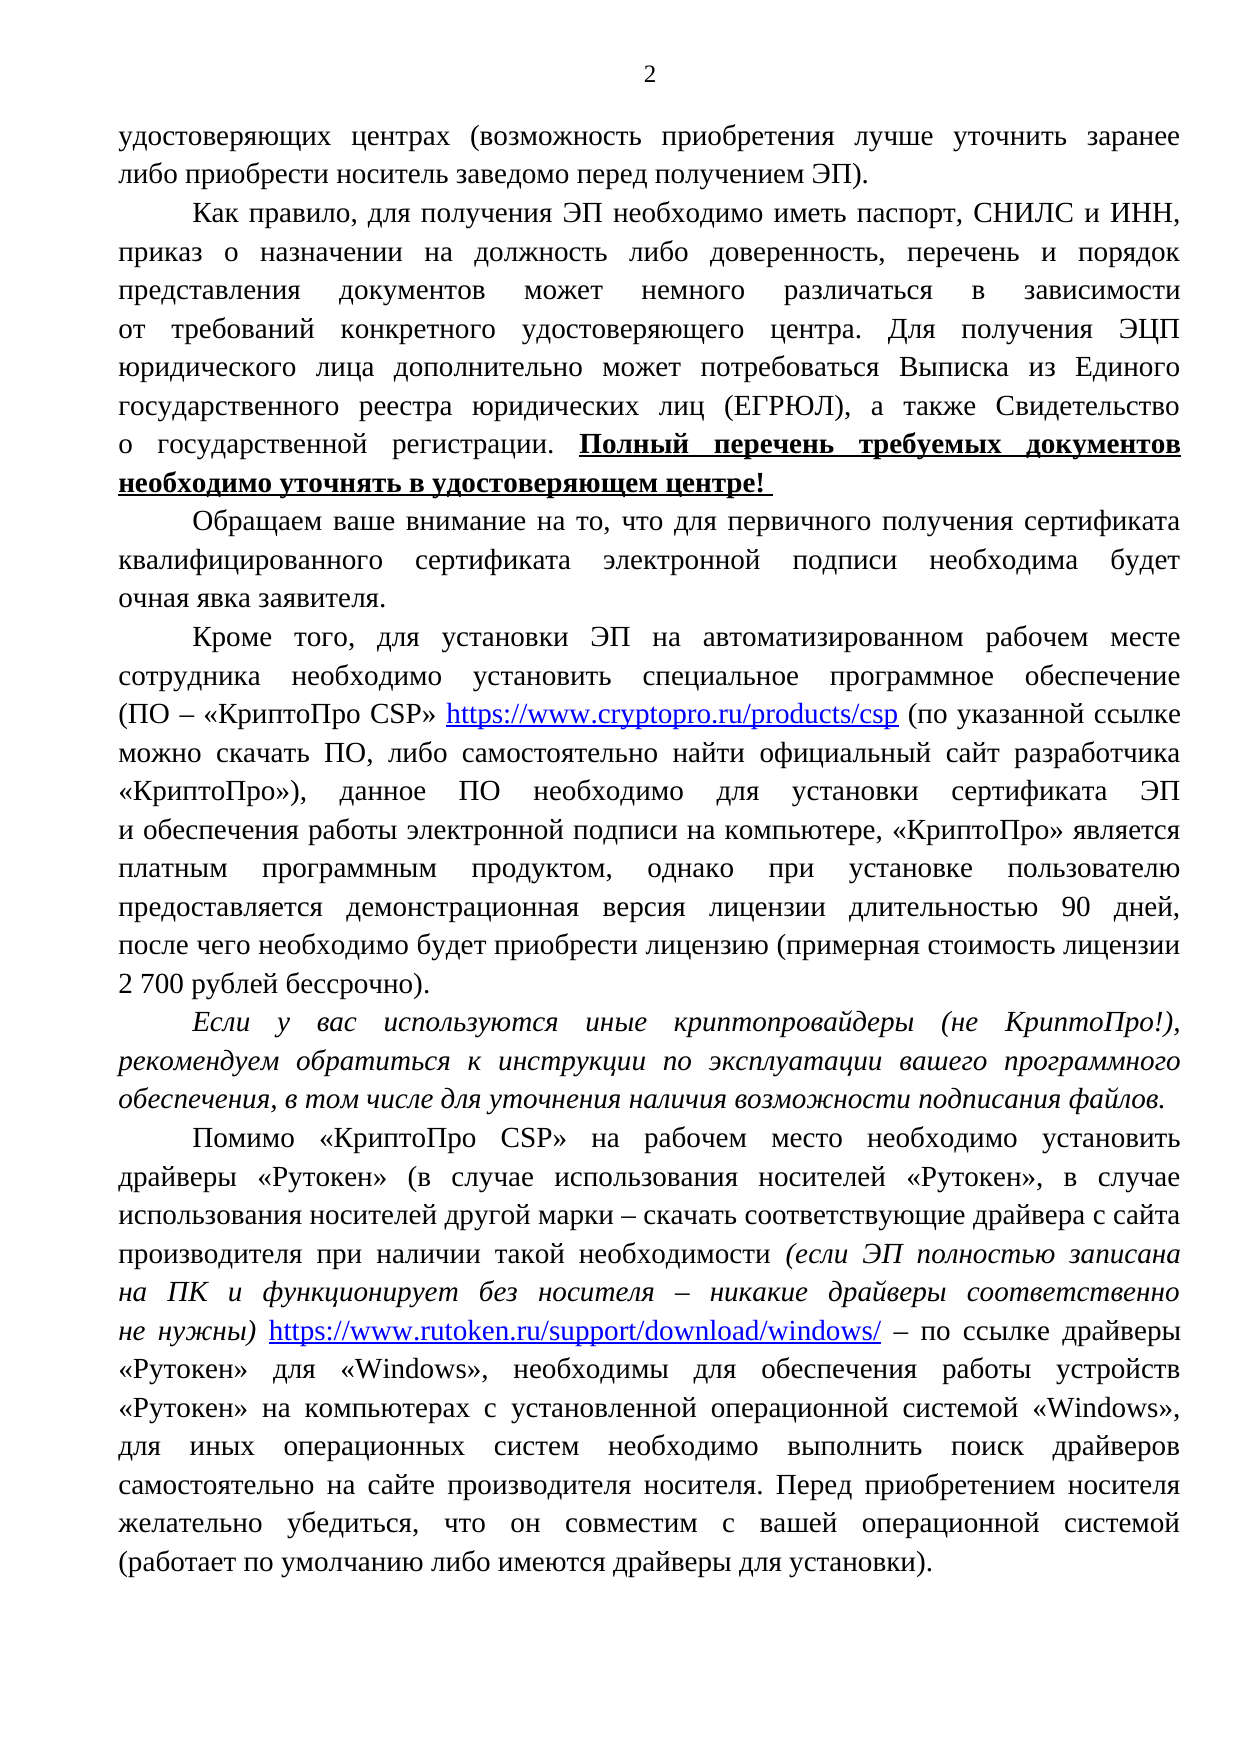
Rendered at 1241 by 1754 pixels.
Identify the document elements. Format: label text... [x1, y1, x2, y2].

text Обращаем ваше внимание на то, что для первичного получения сертификата квалифицированного сертификата электронной подписи необходима будет очная явка заявителя. [118, 503, 1181, 614]
text Помимо «КриптоПро CSP» на рабочем место необходимо установить драйверы «Рутокен» (в случае использования носителей «Рутокен», в случае использования носителей другой марки – скачать соответствующие драйвера с сайта производителя при наличии такой необходимости (если ЭП полностью записана на ПК и функционирует без носителя – никакие драйверы соответственно не нужны) https://www.rutoken.ru/support/download/windows/ – по ссылке драйверы «Рутокен» для «Windows», необходимы для обеспечения работы устройств «Рутокен» на компьютерах с установленной операционной системой «Windows», для иных операционных систем необходимо выполнить поиск драйверов самостоятельно на сайте производителя носителя. Перед приобретением носителя желательно убедиться, что он совместим с вашей операционной системой (работает по умолчанию либо имеются драйверы для установки). [118, 1120, 1181, 1578]
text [118, 118, 1181, 190]
text Кроме того, для установки ЭП на автоматизированном рабочем месте сотрудника необходимо установить специальное программное обеспечение (ПО – «КриптоПро CSP» https://www.cryptopro.ru/products/csp (по указанной ссылке можно скачать ПО, либо самостоятельно найти официальный сайт разработчика «КриптоПро»), данное ПО необходимо для установки сертификата ЭП и обеспечения работы электронной подписи на компьютере, «КриптоПро» является платным программным продуктом, однако при установке пользователю предоставляется демонстрационная версия лицензии длительностью 90 дней, после чего необходимо будет приобрести лицензию (примерная стоимость лицензии 2 700 рублей бессрочно). [118, 619, 1181, 999]
text Если у вас используются иные криптопровайдеры (не КриптоПро!), рекомендуем обратиться к инструкции по эксплуатации вашего программного обеспечения, в том числе для уточнения наличия возможности подписания файлов. [118, 1004, 1181, 1115]
text Как правило, для получения ЭП необходимо иметь паспорт, СНИЛС и ИНН, приказ о назначении на должность либо доверенность, перечень и порядок представления документов может немного различаться в зависимости от требований конкретного удостоверяющего центра. Для получения ЭЦП юридического лица дополнительно может потребоваться Выписка из Единого государственного реестра юридических лиц (ЕГРЮЛ), а также Свидетельство о государственной регистрации. Полный перечень требуемых документов необходимо уточнять в удостоверяющем центре! [118, 195, 1181, 498]
